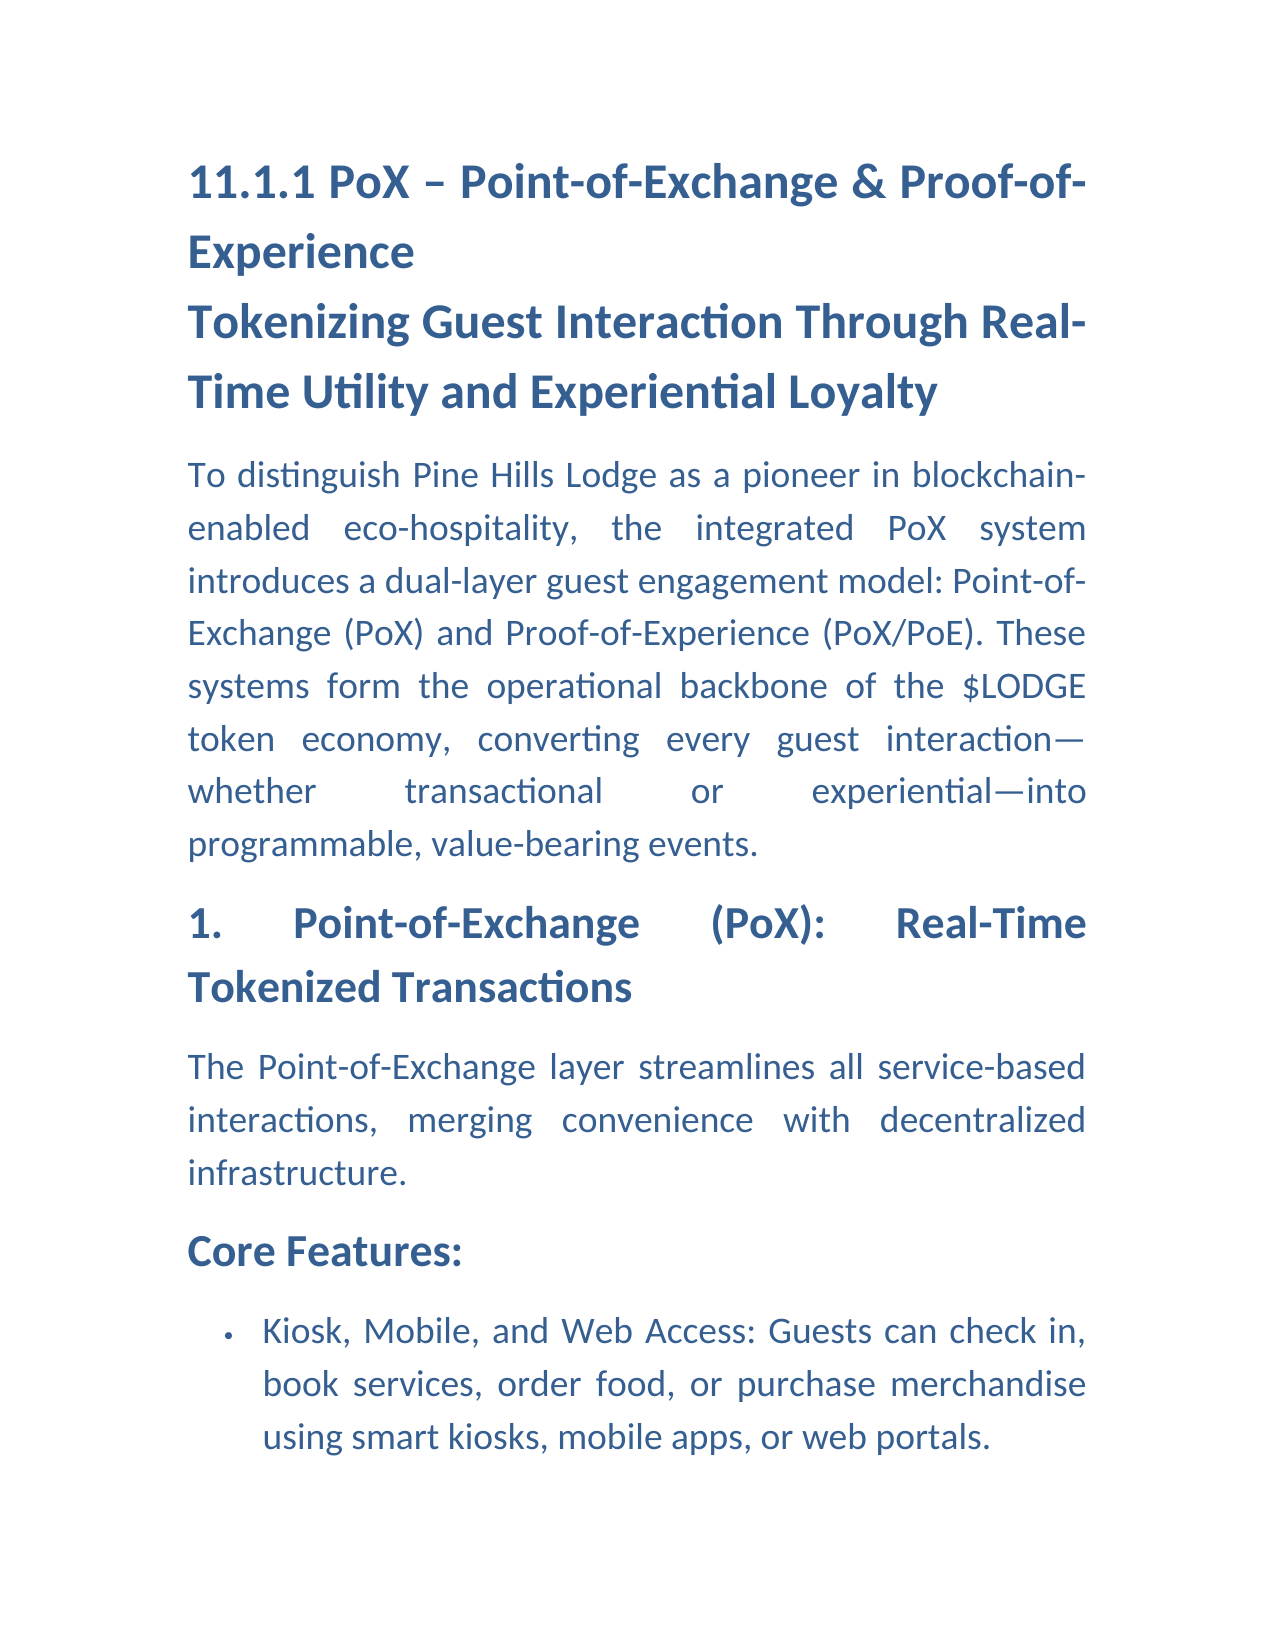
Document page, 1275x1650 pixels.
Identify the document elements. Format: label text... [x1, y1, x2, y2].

text To distinguish Pine Hills Lodge as a pioneer in blockchain-enabled eco-hospitality, the integrated PoX system introduces a dual-layer guest engagement model: Point-of-Exchange (PoX) and Proof-of-Experience (PoX/PoE). These systems form the operational backbone of the $LODGE token economy, converting every guest interaction—whether transactional or experiential—into programmable, value-bearing events. [187, 451, 1087, 866]
text The Point-of-Exchange layer streamlines all service-based interactions, merging convenience with decentralized infrastructure. [187, 1043, 1087, 1194]
list Kiosk, Mobile, and Web Access: Guests can check in, book services, order food, or purchase merchandise using smart kiosks, mobile apps, or web portals. [225, 1307, 1087, 1458]
text Tokenizing Guest Interaction Through Real-Time Utility and Experiential Loyalty [187, 290, 1087, 421]
text Core Features: [187, 1222, 1087, 1278]
text 11.1.1 PoX – Point-of-Exchange & Proof-of-Experience [187, 150, 1087, 281]
text 1. Point-of-Exchange (PoX): Real-Time Tokenized Transactions [187, 894, 1087, 1014]
